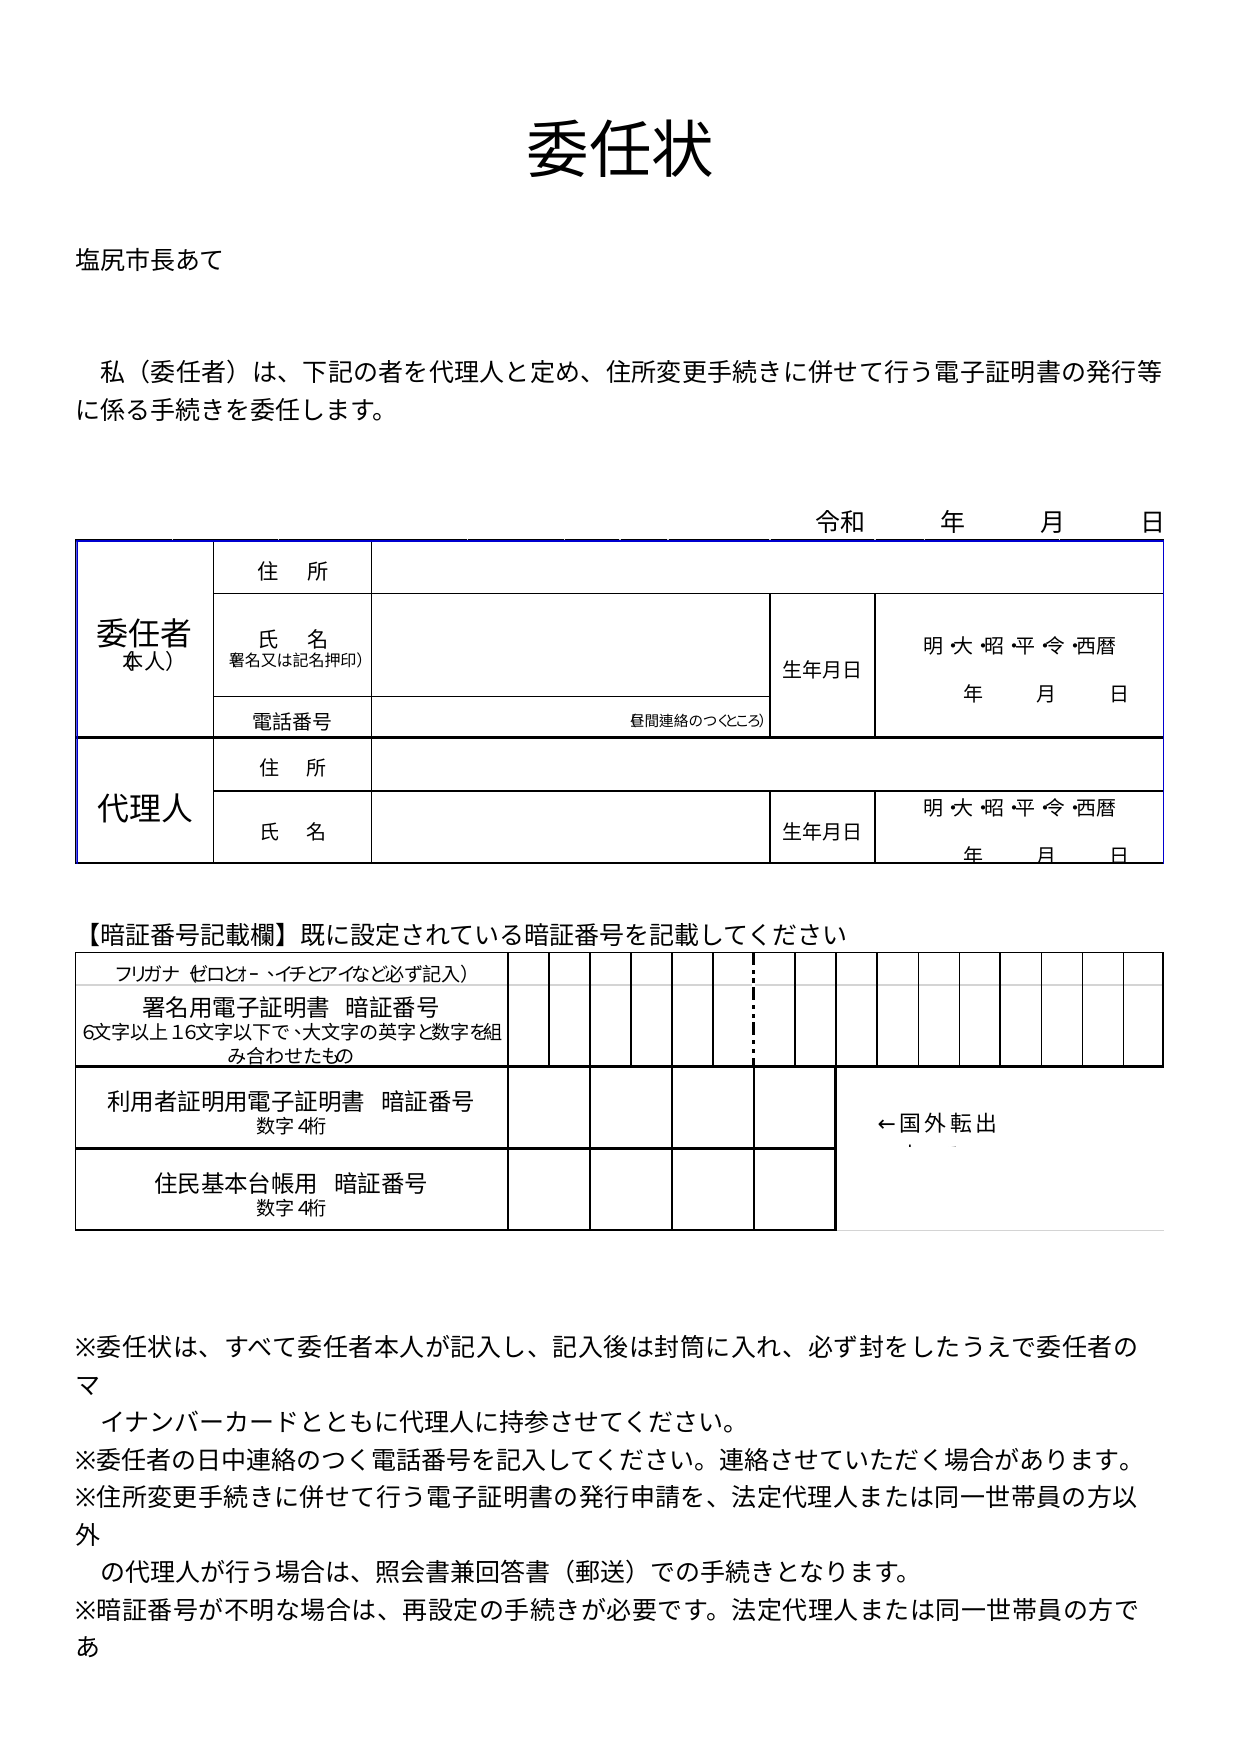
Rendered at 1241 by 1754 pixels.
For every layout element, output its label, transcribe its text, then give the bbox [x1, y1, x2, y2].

text の代理人が行う場合は、照会書兼回答書（郵送）での手続きとなります。 [75, 1552, 1140, 1589]
text ※委任状は、すべて委任者本人が記入し、記入後は封筒に入れ、必ず封をしたうえで委任者のマ [75, 1327, 1140, 1402]
text 令和 年 月 日 [75, 502, 1165, 539]
text 私（委任者）は、下記の者を代理人と定め、住所変更手続きに併せて行う電子証明書の発行等に係る手続きを委任します。 [75, 352, 1165, 427]
text ※委任者の日中連絡のつく電話番号を記入してください。連絡させていただく場合があります。 [75, 1439, 1140, 1477]
text 塩尻市長あて [75, 239, 1165, 277]
text イナンバーカードとともに代理人に持参させてください。 [75, 1402, 1140, 1439]
text 【暗証番号記載欄】既に設定されている暗証番号を記載してください [75, 914, 1140, 952]
text ※住所変更手続きに併せて行う電子証明書の発行申請を、法定代理人または同一世帯員の方以外 [75, 1477, 1140, 1552]
text 委任状 [75, 89, 1165, 202]
text ※暗証番号が不明な場合は、再設定の手続きが必要です。法定代理人または同一世帯員の方であ [75, 1589, 1140, 1664]
